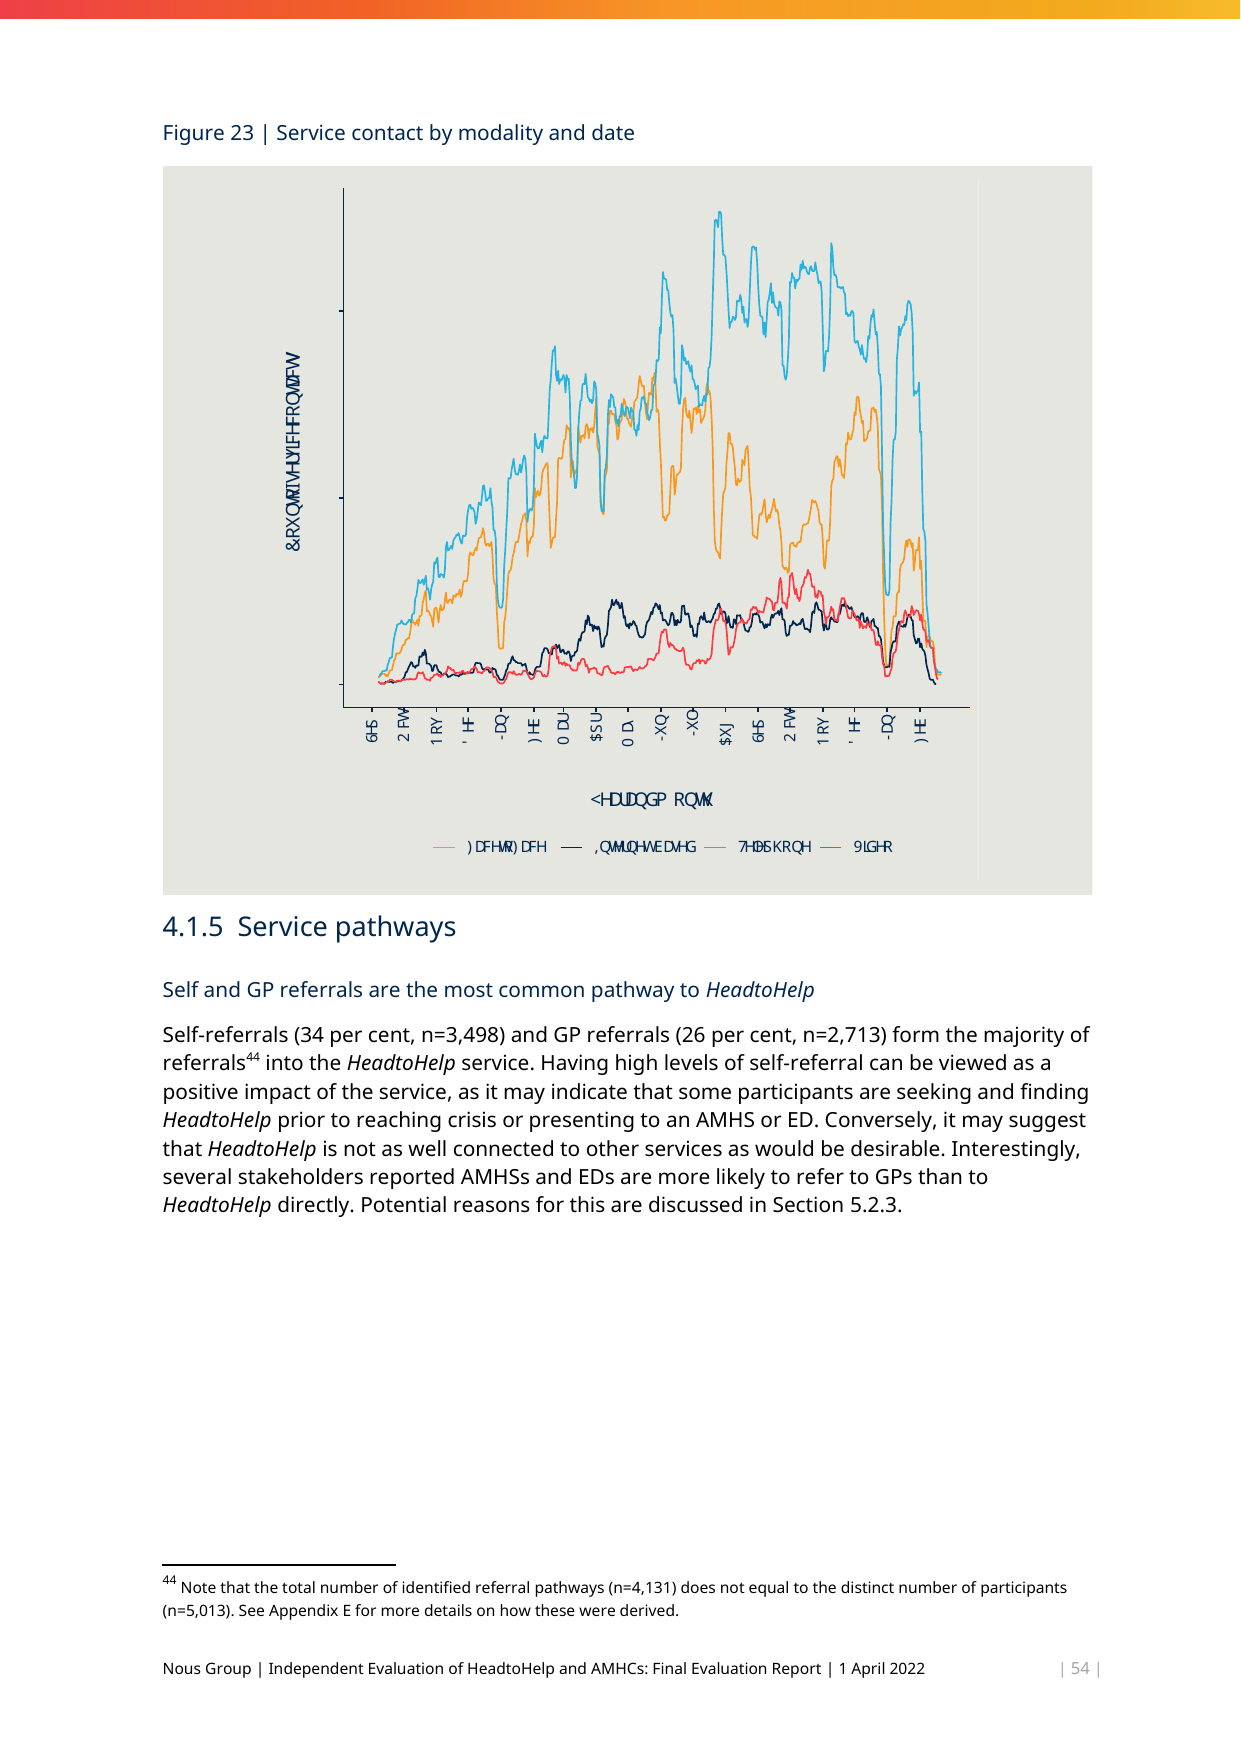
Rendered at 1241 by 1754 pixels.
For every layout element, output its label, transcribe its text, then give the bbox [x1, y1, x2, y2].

text Figure 23 | Service contact by modality and date [162, 118, 1092, 147]
text Self-referrals (34 per cent, n=3,498) and GP referrals (26 per cent, n=2,713) form the majority of referrals into the HeadtoHelp service. Having high levels of self-referral can be viewed as a positive impact of the service, as it may indicate that some participants are seeking and finding HeadtoHelp prior to reaching crisis or presenting to an AMHS or ED. Conversely, it may suggest that HeadtoHelp is not as well connected to other services as would be desirable. Interestingly, several stakeholders reported AMHSs and EDs are more likely to refer to GPs than to HeadtoHelp directly. Potential reasons for this are discussed in Section 5.2.3. [162, 1020, 1092, 1219]
picture [0, 0, 1241, 19]
subtitle Self and GP referrals are the most common pathway to HeadtoHelp [162, 975, 1092, 1003]
subtitle Service pathways [162, 907, 1092, 944]
